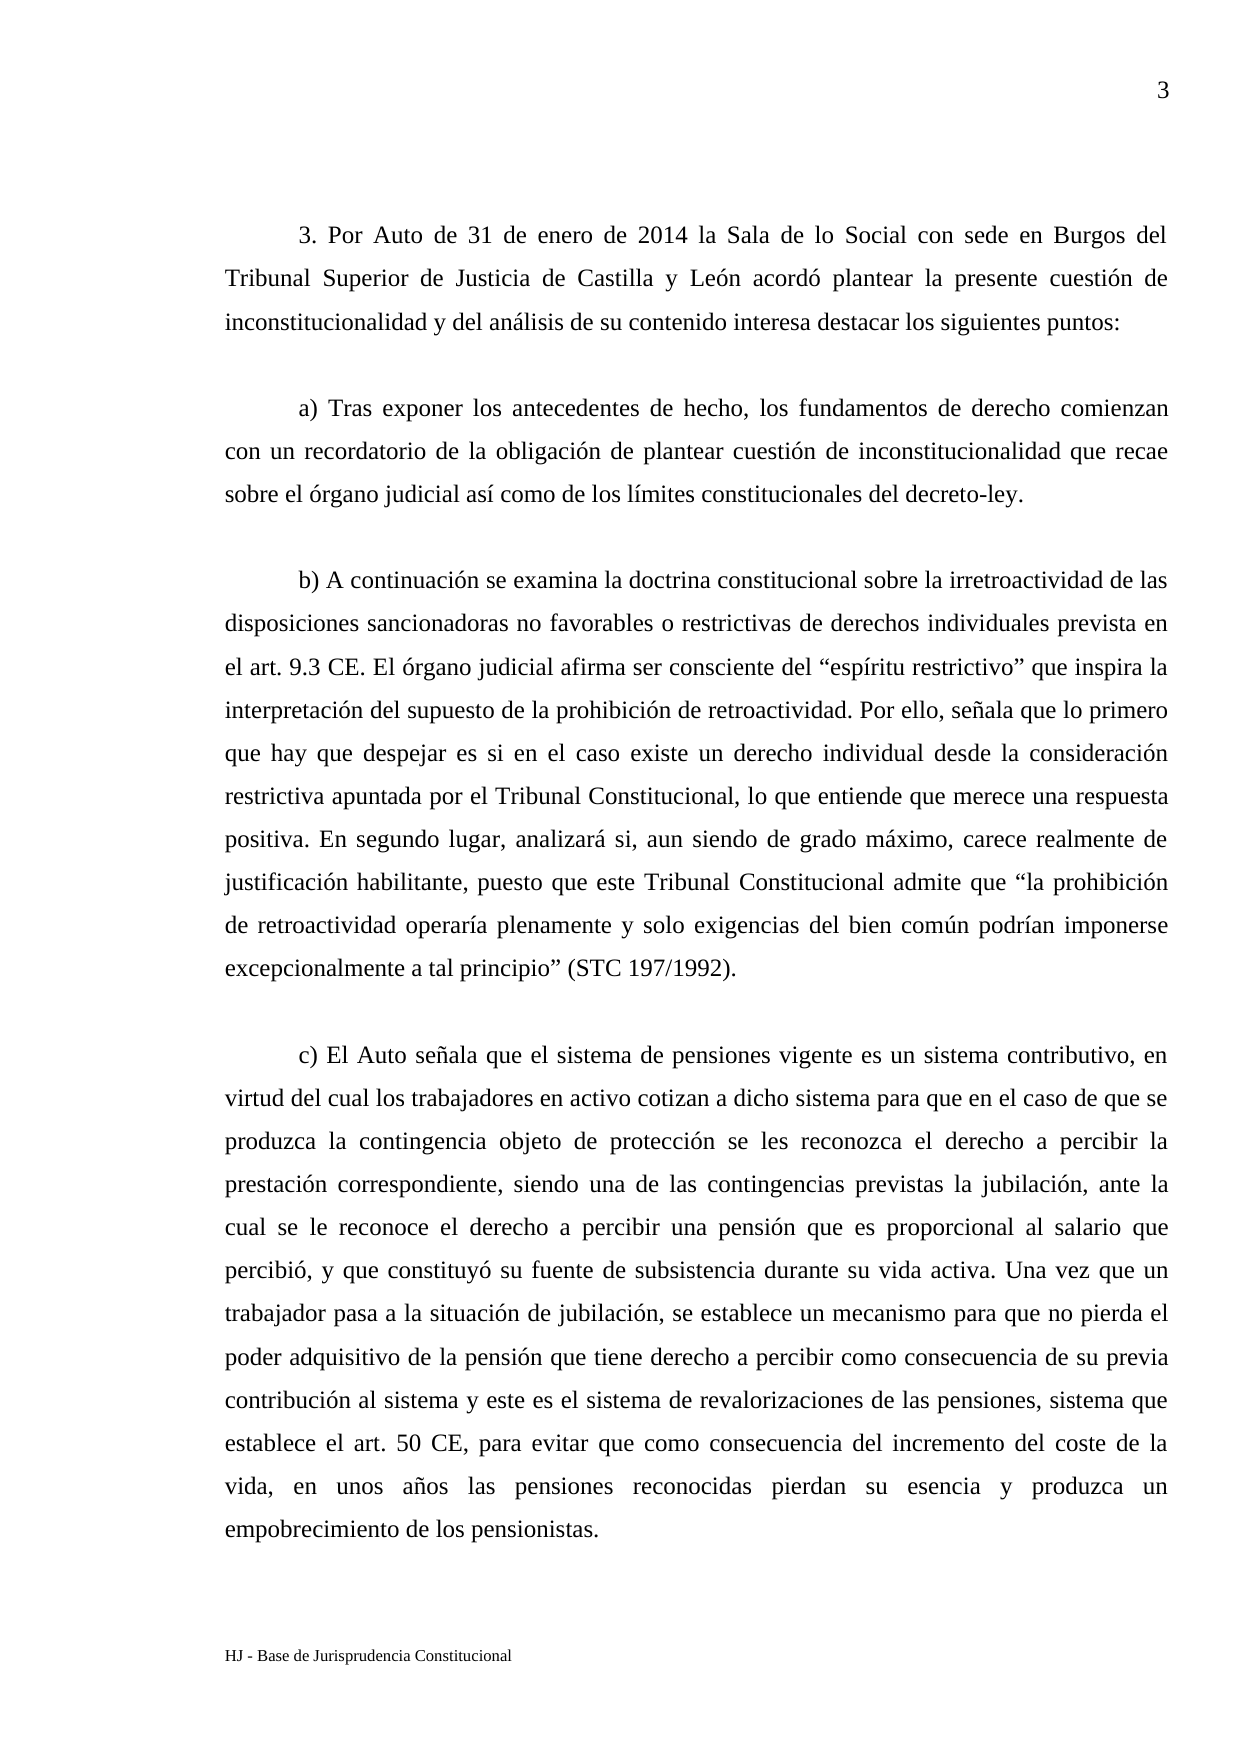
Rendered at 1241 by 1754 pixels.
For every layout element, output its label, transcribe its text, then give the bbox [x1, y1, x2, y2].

text a) Tras exponer los antecedentes de hecho, los fundamentos de derecho comienzan con un recordatorio de la obligación de plantear cuestión de inconstitucionalidad que recae sobre el órgano judicial así como de los límites constitucionales del decreto-ley. [224, 393, 1169, 508]
text b) A continuación se examina la doctrina constitucional sobre la irretroactividad de las disposiciones sancionadoras no favorables o restrictivas de derechos individuales prevista en el art. 9.3 CE. El órgano judicial afirma ser consciente del “espíritu restrictivo” que inspira la interpretación del supuesto de la prohibición de retroactividad. Por ello, señala que lo primero que hay que despejar es si en el caso existe un derecho individual desde la consideración restrictiva apuntada por el Tribunal Constitucional, lo que entiende que merece una respuesta positiva. En segundo lugar, analizará si, aun siendo de grado máximo, carece realmente de justificación habilitante, puesto que este Tribunal Constitucional admite que “la prohibición de retroactividad operaría plenamente y solo exigencias del bien común podrían imponerse excepcionalmente a tal principio” (STC 197/1992). [224, 565, 1169, 982]
text 3. Por Auto de 31 de enero de 2014 la Sala de lo Social con sede en Burgos del Tribunal Superior de Justicia de Castilla y León acordó plantear la presente cuestión de inconstitucionalidad y del análisis de su contenido interesa destacar los siguientes puntos: [224, 220, 1169, 335]
text c) El Auto señala que el sistema de pensiones vigente es un sistema contributivo, en virtud del cual los trabajadores en activo cotizan a dicho sistema para que en el caso de que se produzca la contingencia objeto de protección se les reconozca el derecho a percibir la prestación correspondiente, siendo una de las contingencias previstas la jubilación, ante la cual se le reconoce el derecho a percibir una pensión que es proporcional al salario que percibió, y que constituyó su fuente de subsistencia durante su vida activa. Una vez que un trabajador pasa a la situación de jubilación, se establece un mecanismo para que no pierda el poder adquisitivo de la pensión que tiene derecho a percibir como consecuencia de su previa contribución al sistema y este es el sistema de revalorizaciones de las pensiones, sistema que establece el art. 50 CE, para evitar que como consecuencia del incremento del coste de la vida, en unos años las pensiones reconocidas pierdan su esencia y produzca un empobrecimiento de los pensionistas. [224, 1040, 1169, 1543]
